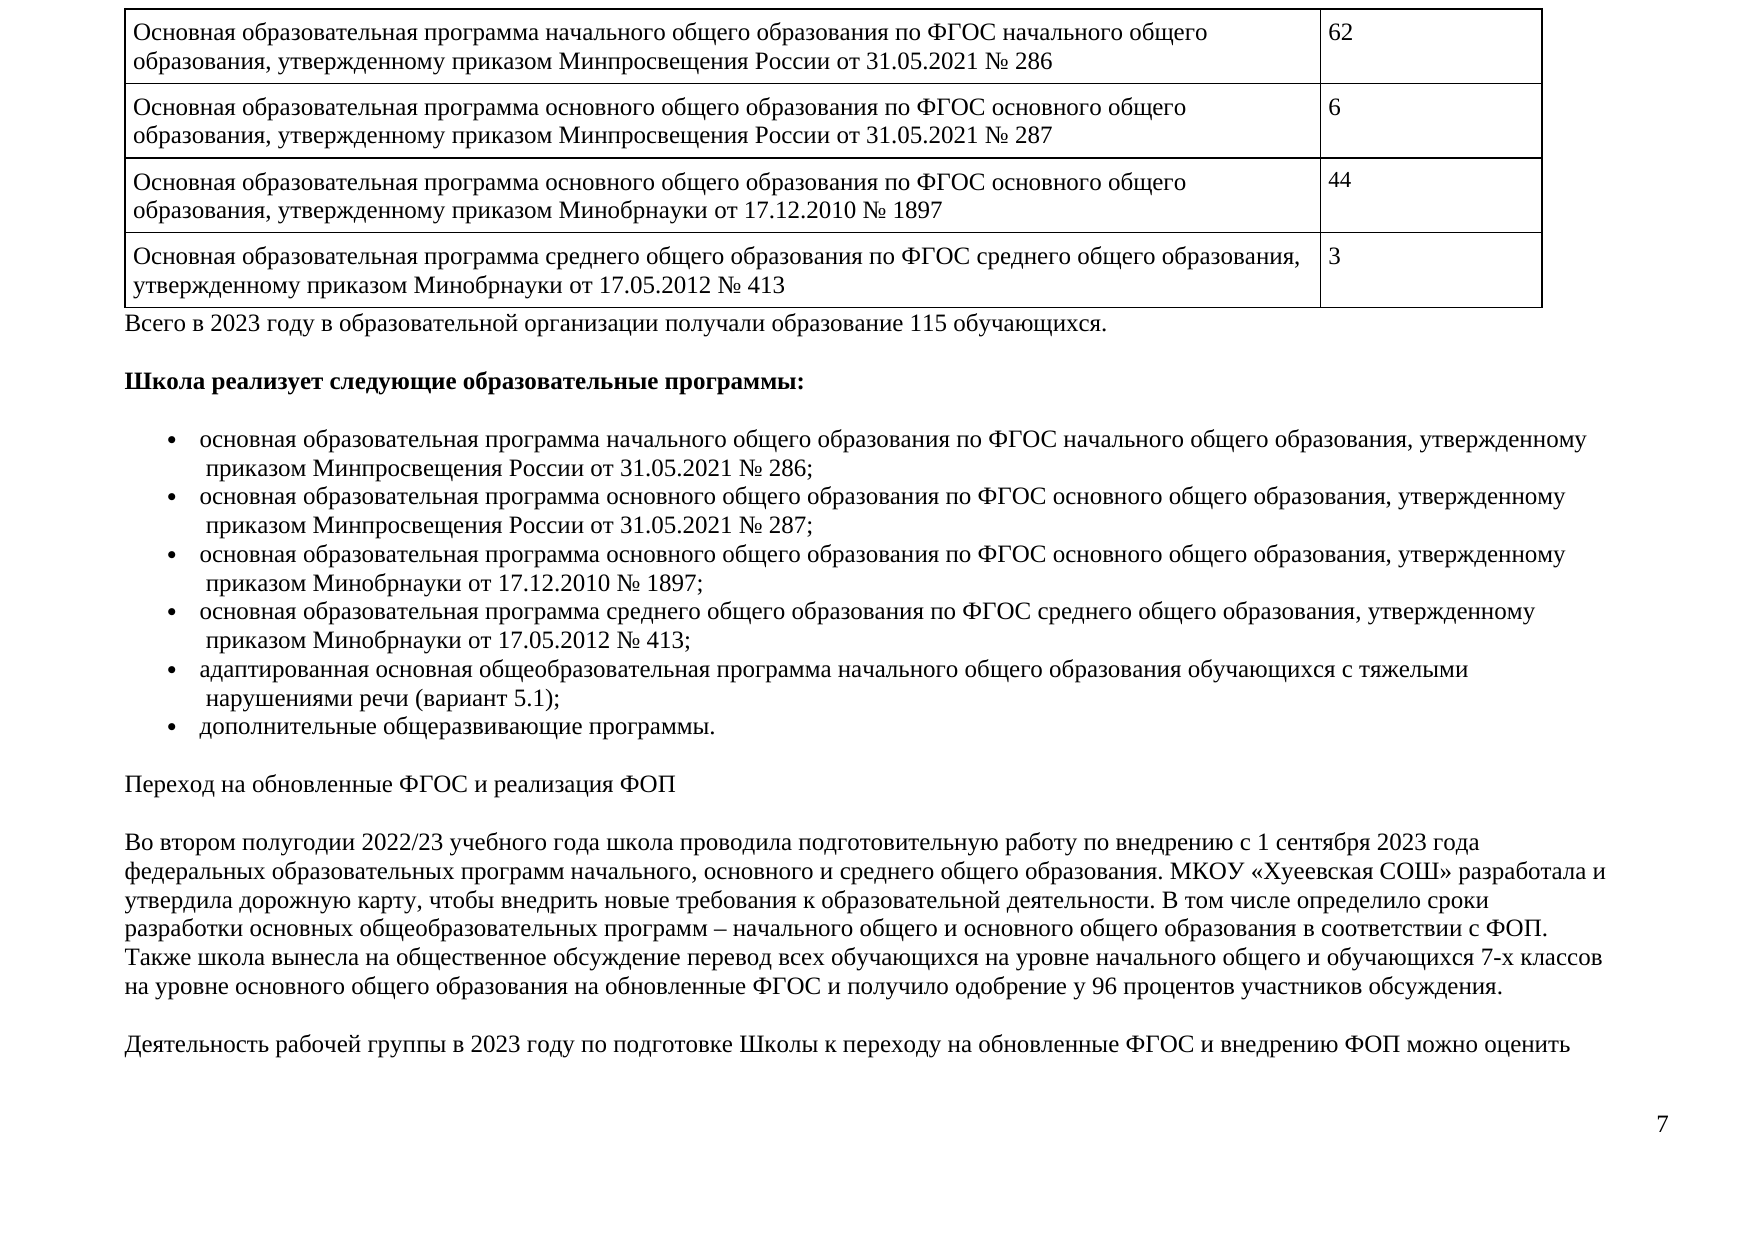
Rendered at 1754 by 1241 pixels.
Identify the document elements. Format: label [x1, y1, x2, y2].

table_header [117, 0, 1615, 1066]
